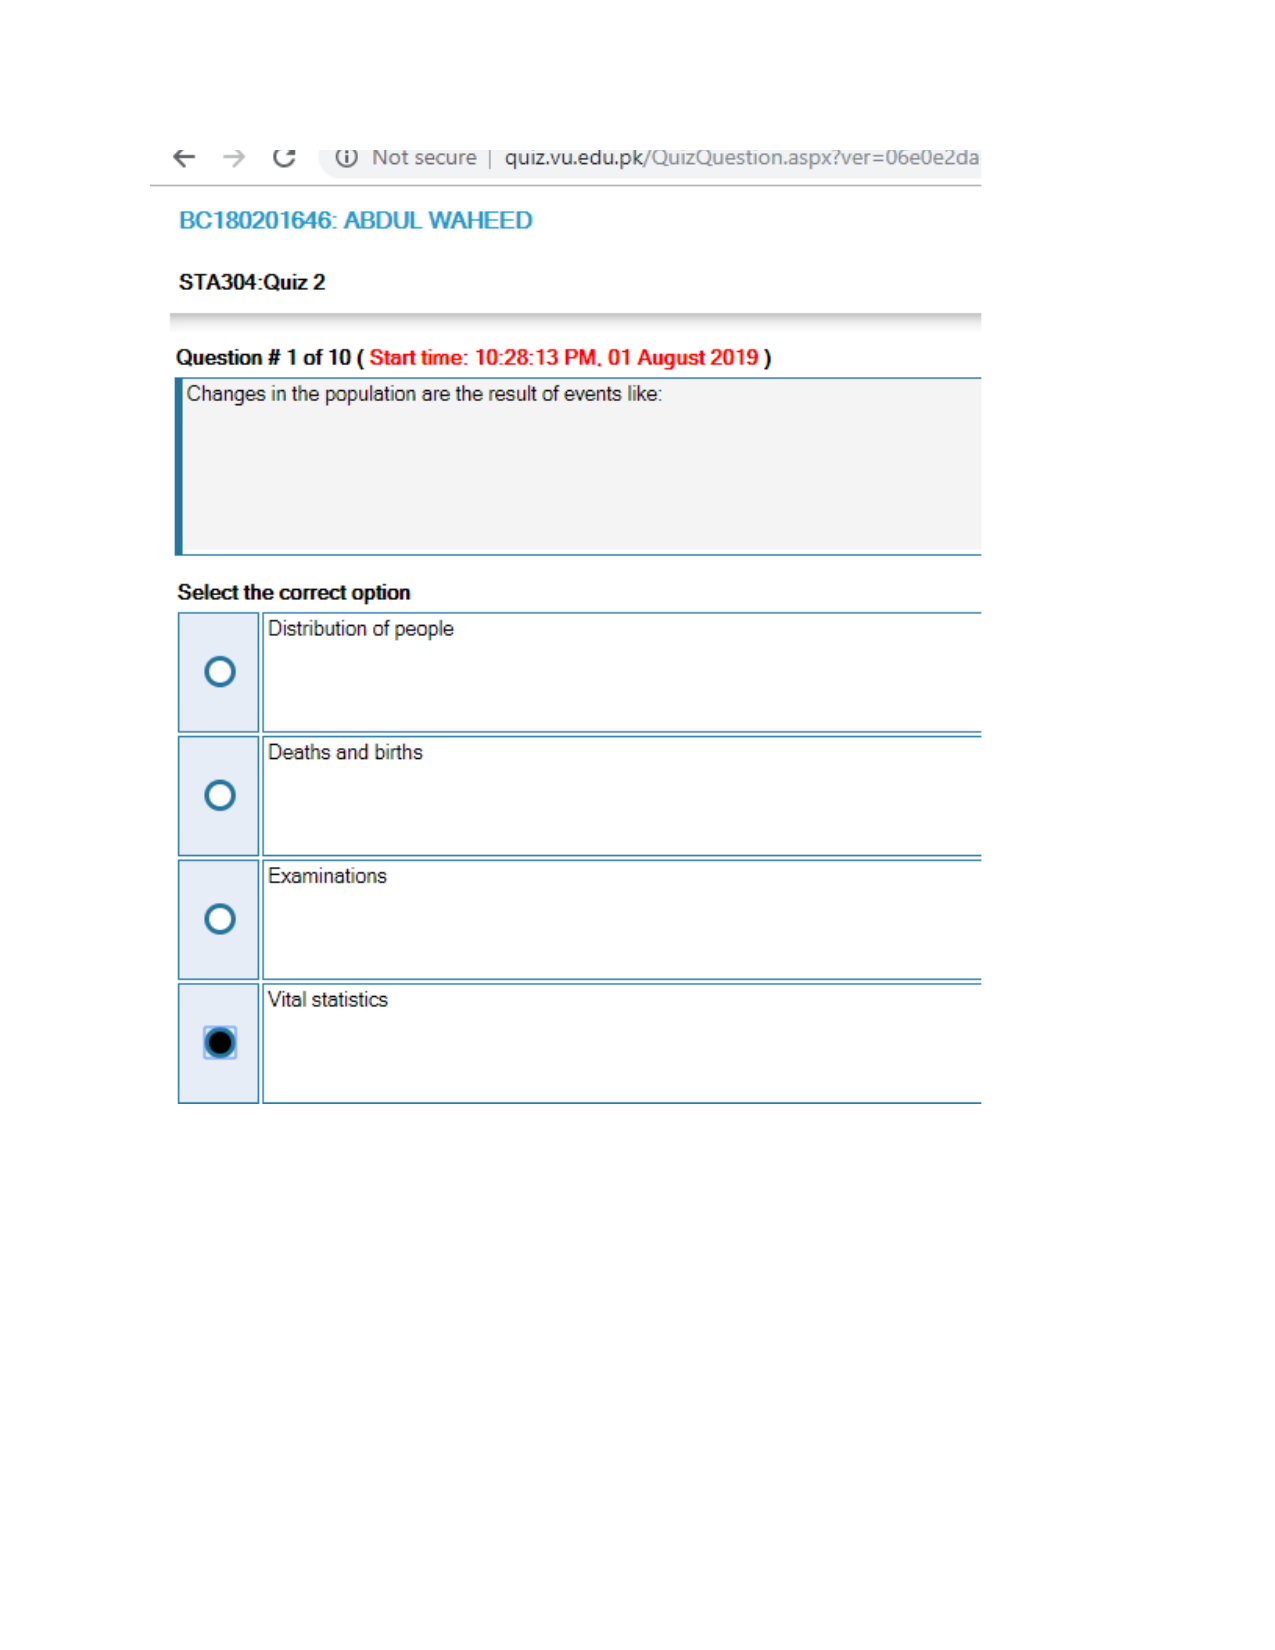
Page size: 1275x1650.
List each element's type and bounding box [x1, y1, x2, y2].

picture [150, 150, 982, 1104]
